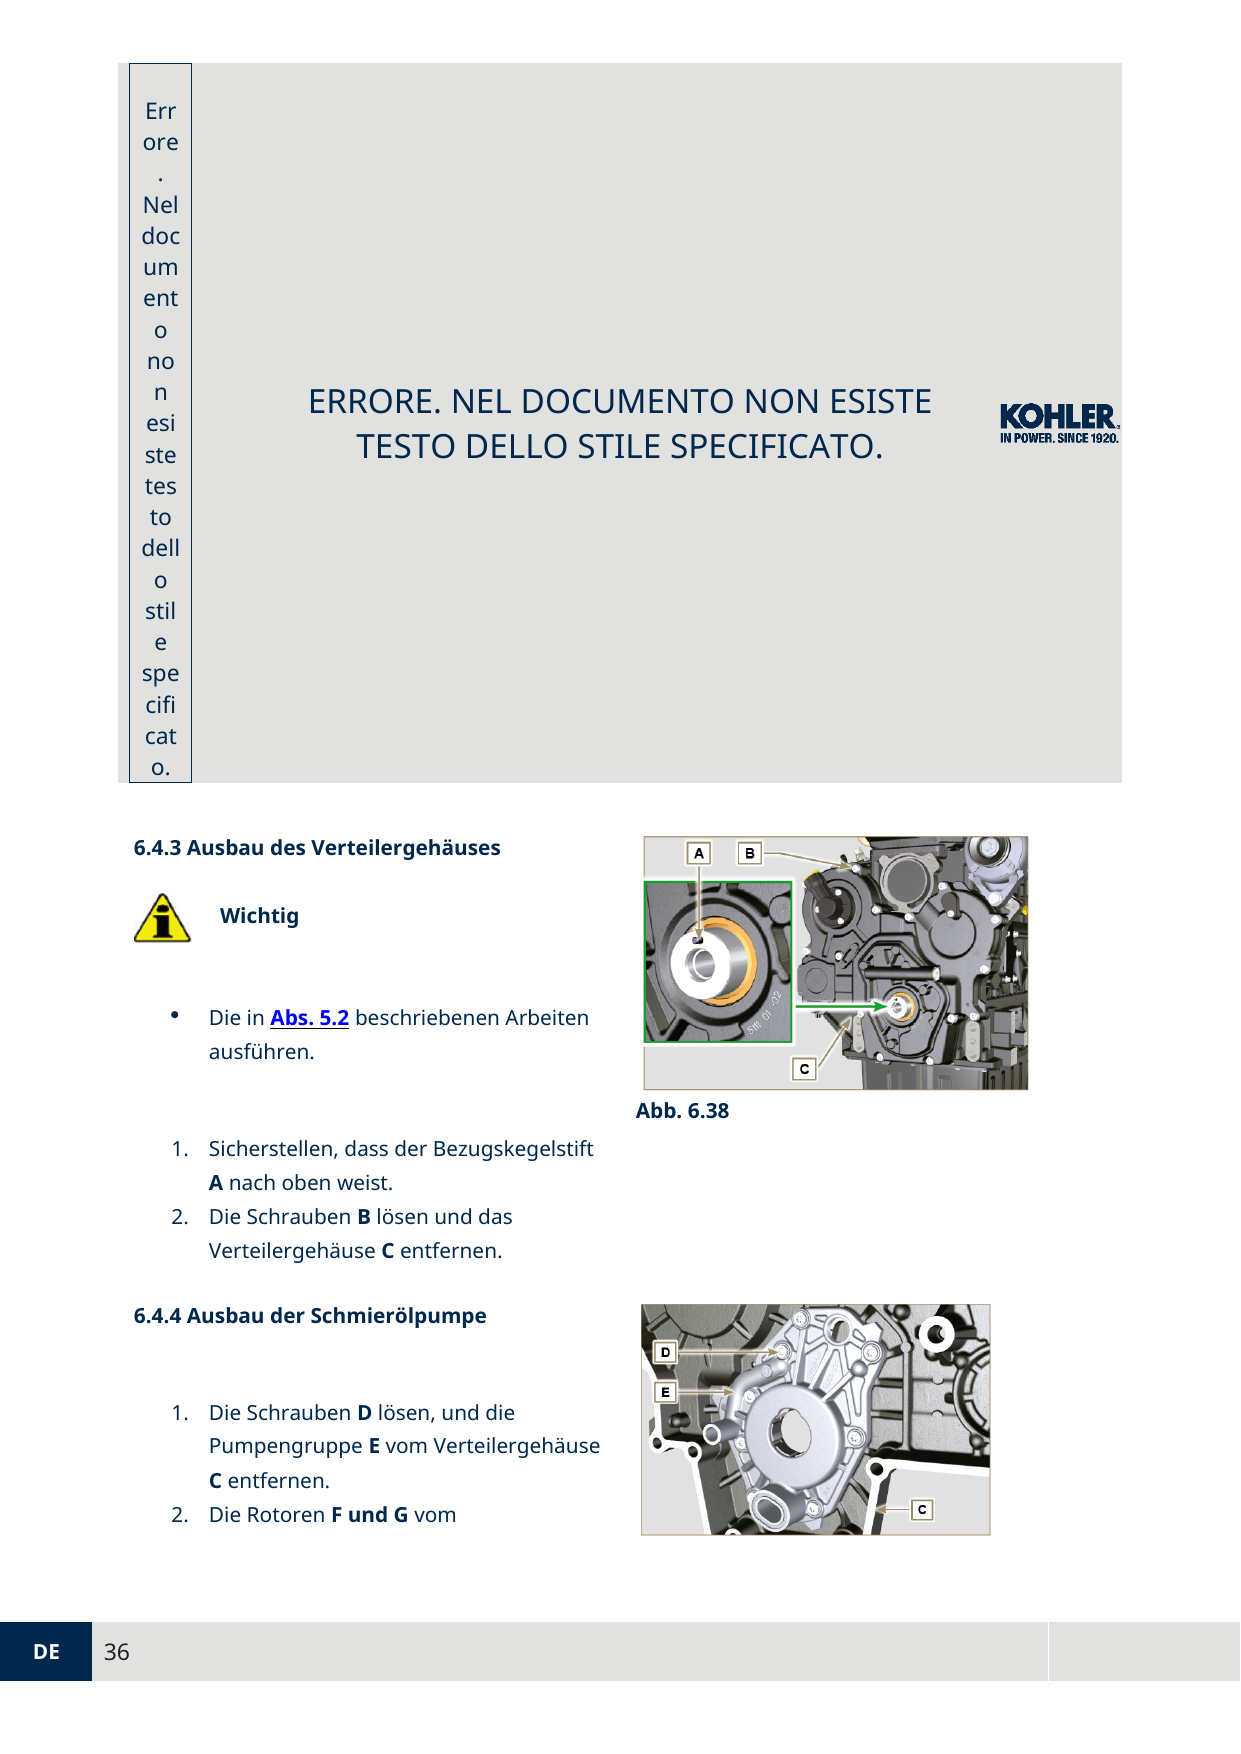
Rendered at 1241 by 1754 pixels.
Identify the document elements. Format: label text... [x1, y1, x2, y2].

picture [1000, 403, 1121, 443]
table_cell Abb. 6.38 [620, 815, 1122, 1283]
picture [635, 830, 1034, 1096]
table_cell Abb. 6.39 Abb. 6.40 [620, 1283, 1122, 1556]
table_cell 6.4.3 Ausbau des Verteilergehäuses Wichtig Die in Abs. 5.2 beschriebenen Arbeiten ausführen. Sicherstellen, dass der Bezugskegelstift A nach oben weist. Die Schrauben B lösen und das Verteilergehäuse C entfernen. [118, 815, 620, 1283]
table_cell 6.4.4 Ausbau der Schmierölpumpe Die Schrauben D lösen, und die Pumpengruppe E vom Verteilergehäuse C entfernen. Die Rotoren F und G vom Schmierölpumpengehäuse E entfernen. [118, 1283, 620, 1556]
picture [133, 891, 193, 943]
picture [635, 1298, 996, 1541]
